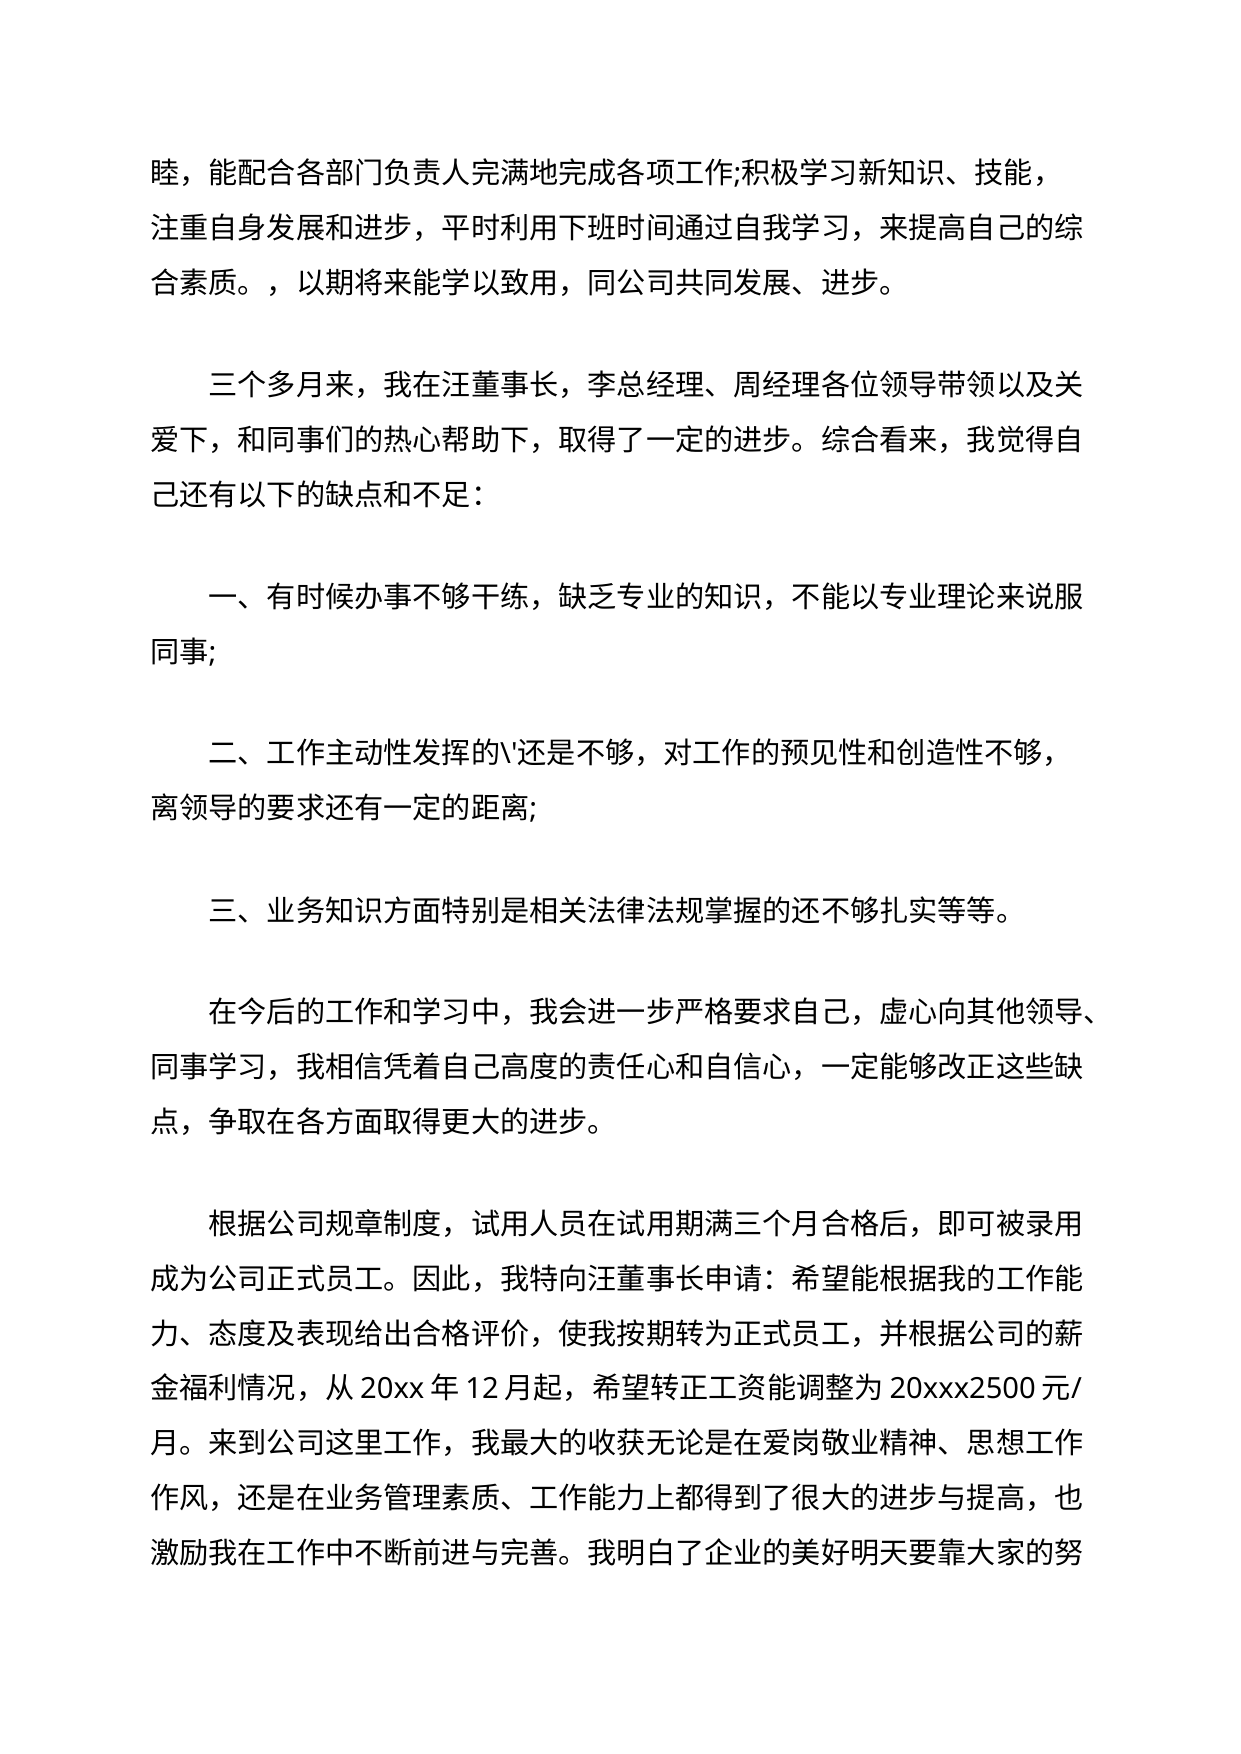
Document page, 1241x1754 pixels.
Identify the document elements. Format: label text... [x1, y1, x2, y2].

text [150, 1200, 1090, 1572]
text 在今后的工作和学习中，我会进一步严格要求自己，虚心向其他领导、同事学习，我相信凭着自己高度的责任心和自信心，一定能够改正这些缺点，争取在各方面取得更大的进步。 [150, 989, 1090, 1141]
text 三个多月来，我在汪董事长，李总经理、周经理各位领导带领以及关爱下，和同事们的热心帮助下，取得了一定的进步。综合看来，我觉得自己还有以下的缺点和不足： [150, 362, 1090, 514]
text 三、业务知识方面特别是相关法律法规掌握的还不够扎实等等。 [150, 887, 1090, 929]
text 二、工作主动性发挥的\'还是不够，对工作的预见性和创造性不够，离领导的要求还有一定的距离; [150, 730, 1090, 827]
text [150, 150, 1090, 302]
text 一、有时候办事不够干练，缺乏专业的知识，不能以专业理论来说服同事; [150, 573, 1090, 671]
